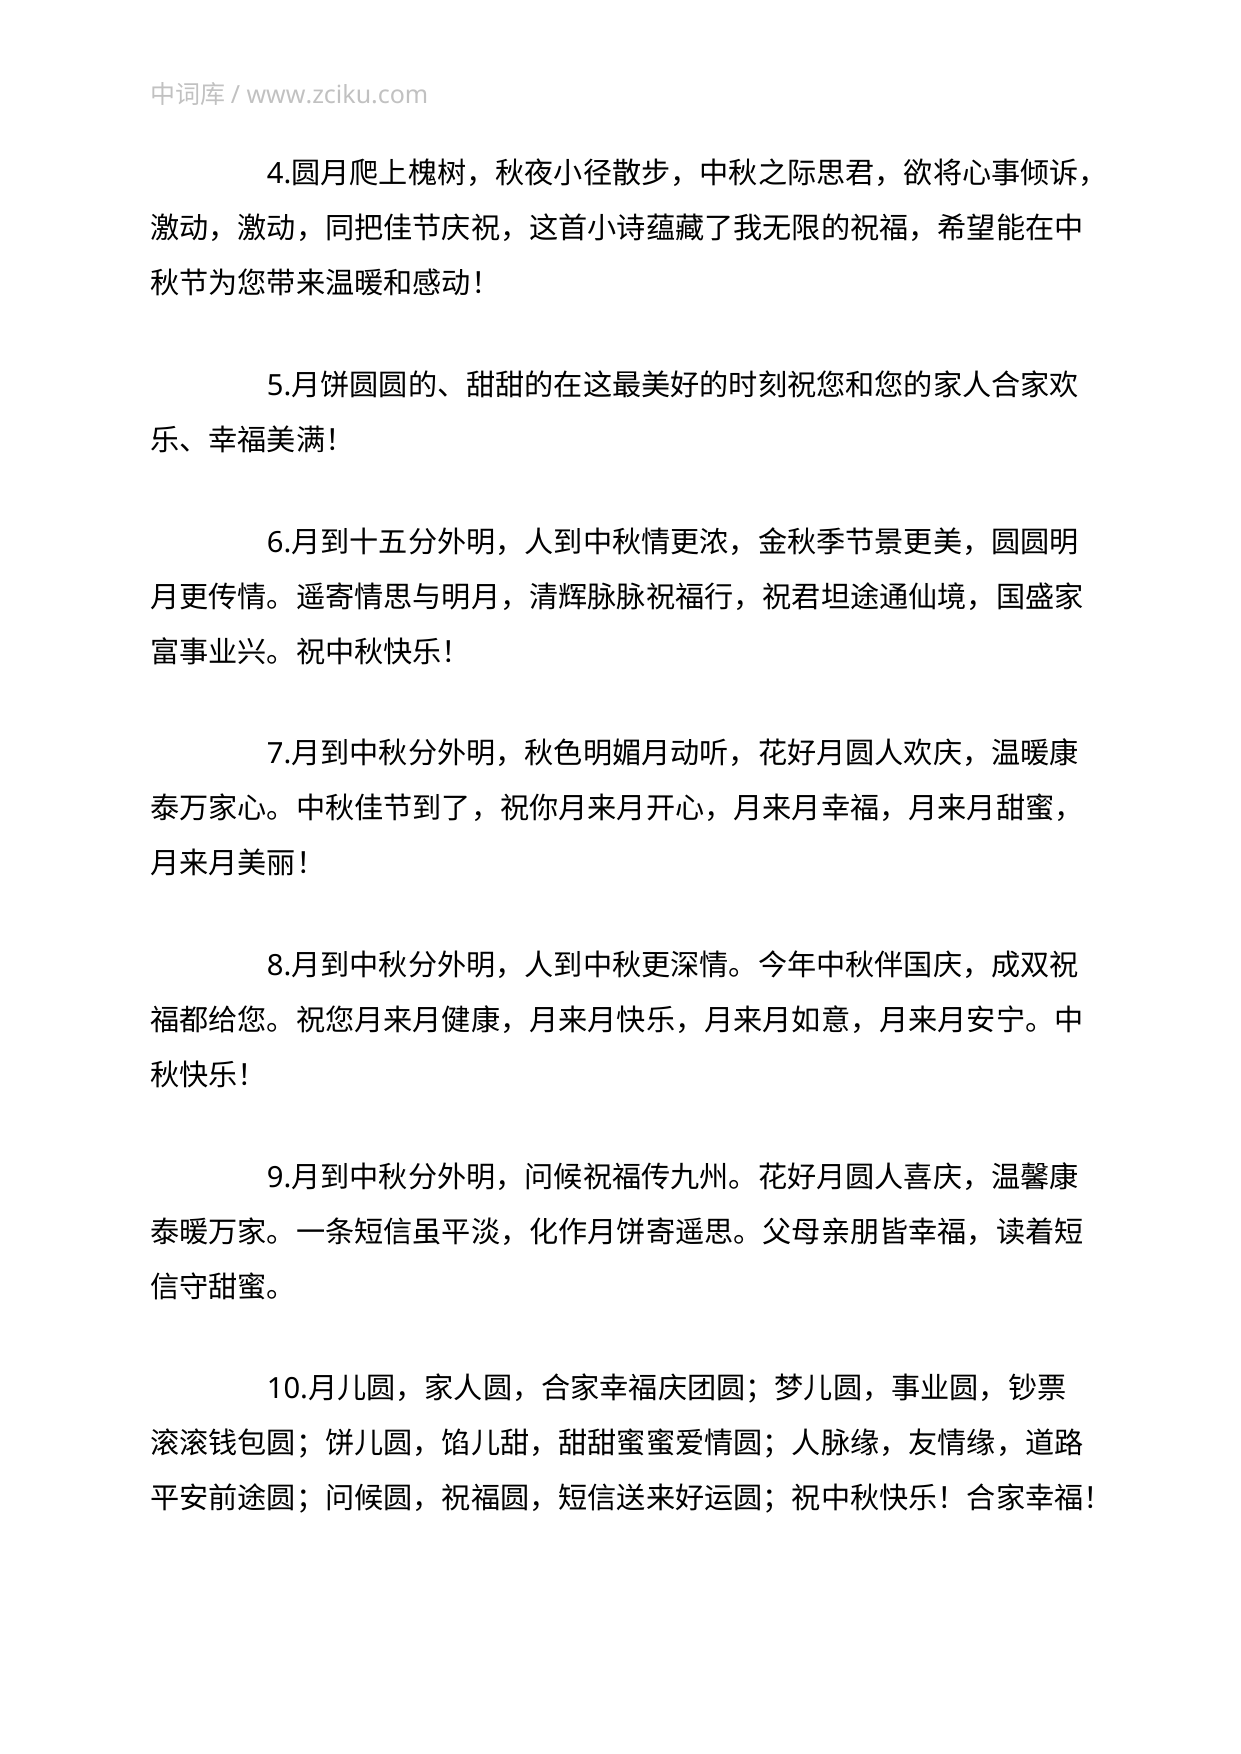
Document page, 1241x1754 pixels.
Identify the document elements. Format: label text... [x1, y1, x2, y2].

text 8.月到中秋分外明，人到中秋更深情。今年中秋伴国庆，成双祝福都给您。祝您月来月健康，月来月快乐，月来月如意，月来月安宁。中秋快乐！ [150, 942, 1090, 1094]
text 4.圆月爬上槐树，秋夜小径散步，中秋之际思君，欲将心事倾诉，激动，激动，同把佳节庆祝，这首小诗蕴藏了我无限的祝福，希望能在中秋节为您带来温暖和感动！ [150, 150, 1090, 302]
text 5.月饼圆圆的、甜甜的在这最美好的时刻祝您和您的家人合家欢乐、幸福美满！ [150, 362, 1090, 459]
text 10.月儿圆，家人圆，合家幸福庆团圆；梦儿圆，事业圆，钞票滚滚钱包圆；饼儿圆，馅儿甜，甜甜蜜蜜爱情圆；人脉缘，友情缘，道路平安前途圆；问候圆，祝福圆，短信送来好运圆；祝中秋快乐！合家幸福！ [150, 1365, 1090, 1517]
text 9.月到中秋分外明，问候祝福传九州。花好月圆人喜庆，温馨康泰暖万家。一条短信虽平淡，化作月饼寄遥思。父母亲朋皆幸福，读着短信守甜蜜。 [150, 1153, 1090, 1306]
text 6.月到十五分外明，人到中秋情更浓，金秋季节景更美，圆圆明月更传情。遥寄情思与明月，清辉脉脉祝福行，祝君坦途通仙境，国盛家富事业兴。祝中秋快乐！ [150, 518, 1090, 671]
text 7.月到中秋分外明，秋色明媚月动听，花好月圆人欢庆，温暖康泰万家心。中秋佳节到了，祝你月来月开心，月来月幸福，月来月甜蜜，月来月美丽！ [150, 730, 1090, 882]
